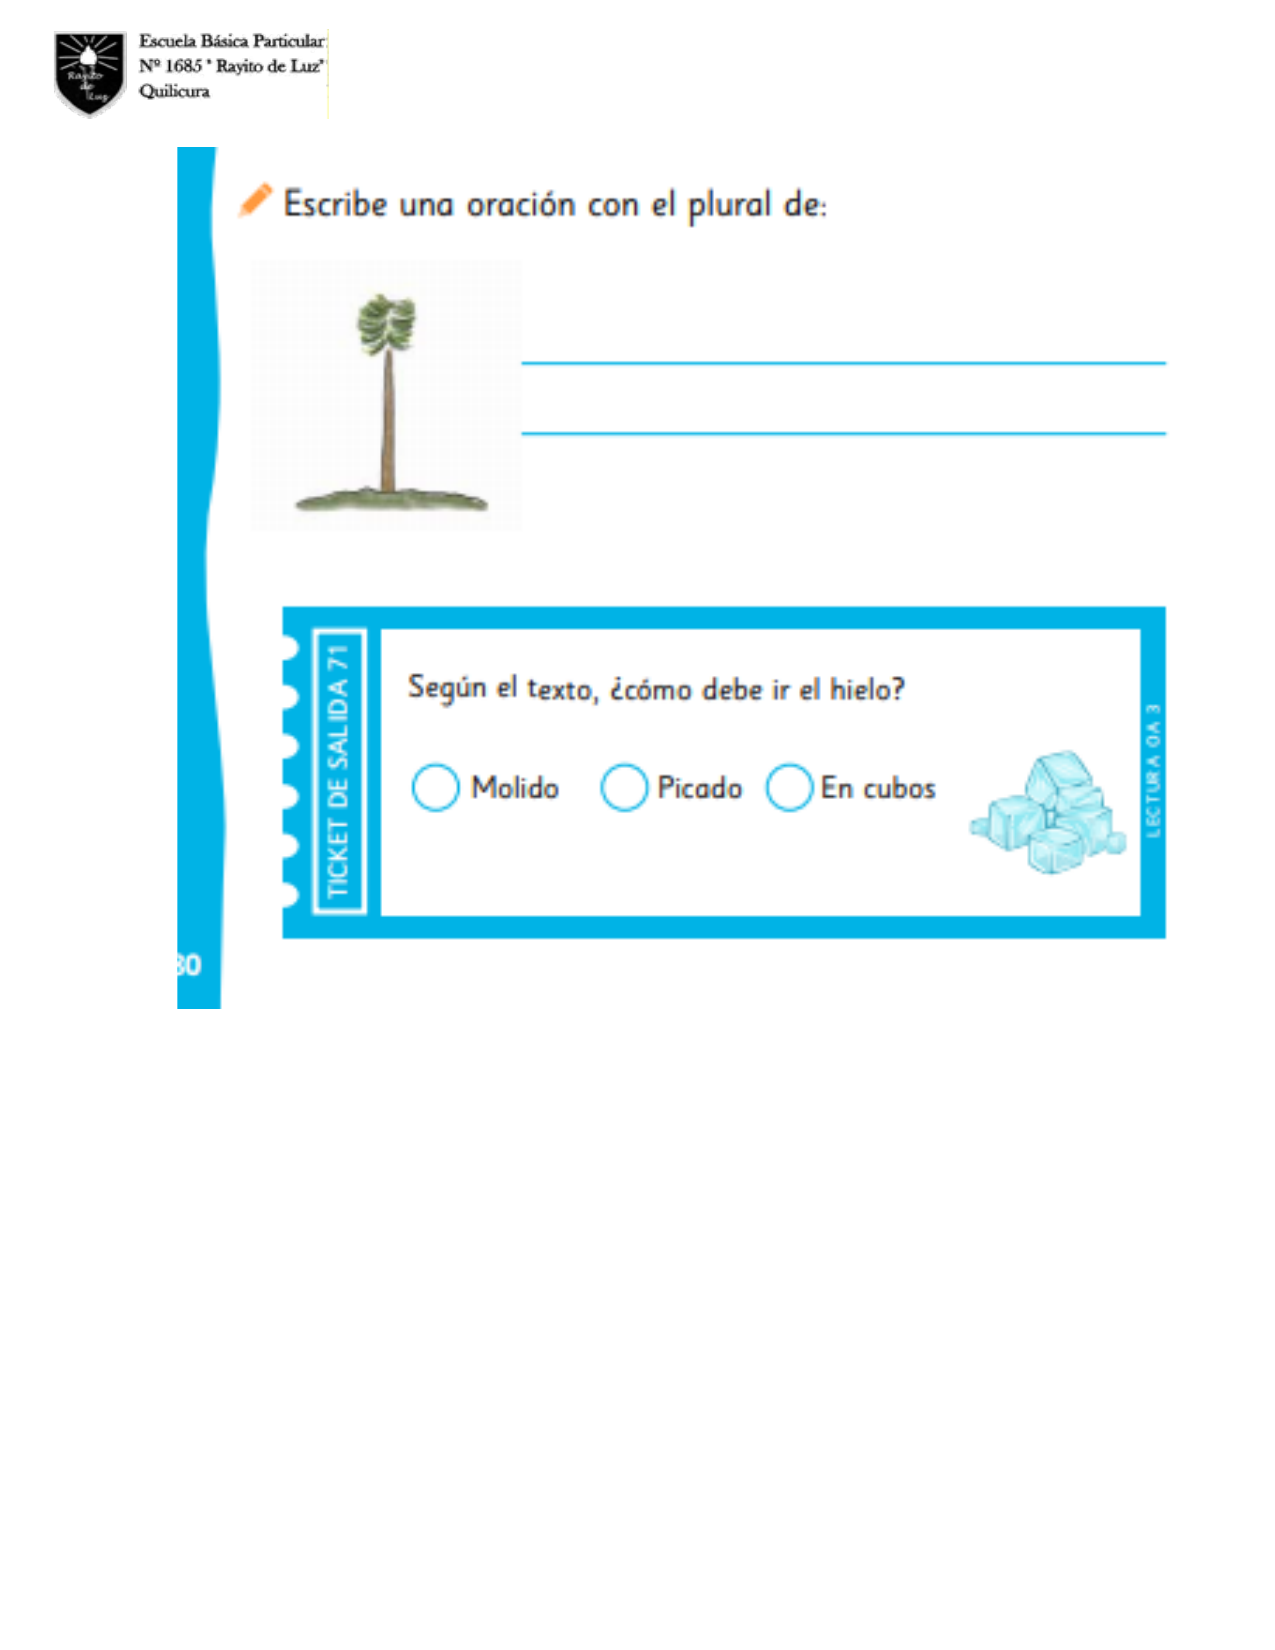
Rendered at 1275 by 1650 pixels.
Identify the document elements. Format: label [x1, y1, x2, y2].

picture [53, 29, 329, 119]
picture [177, 953, 201, 976]
picture [204, 147, 1234, 1009]
